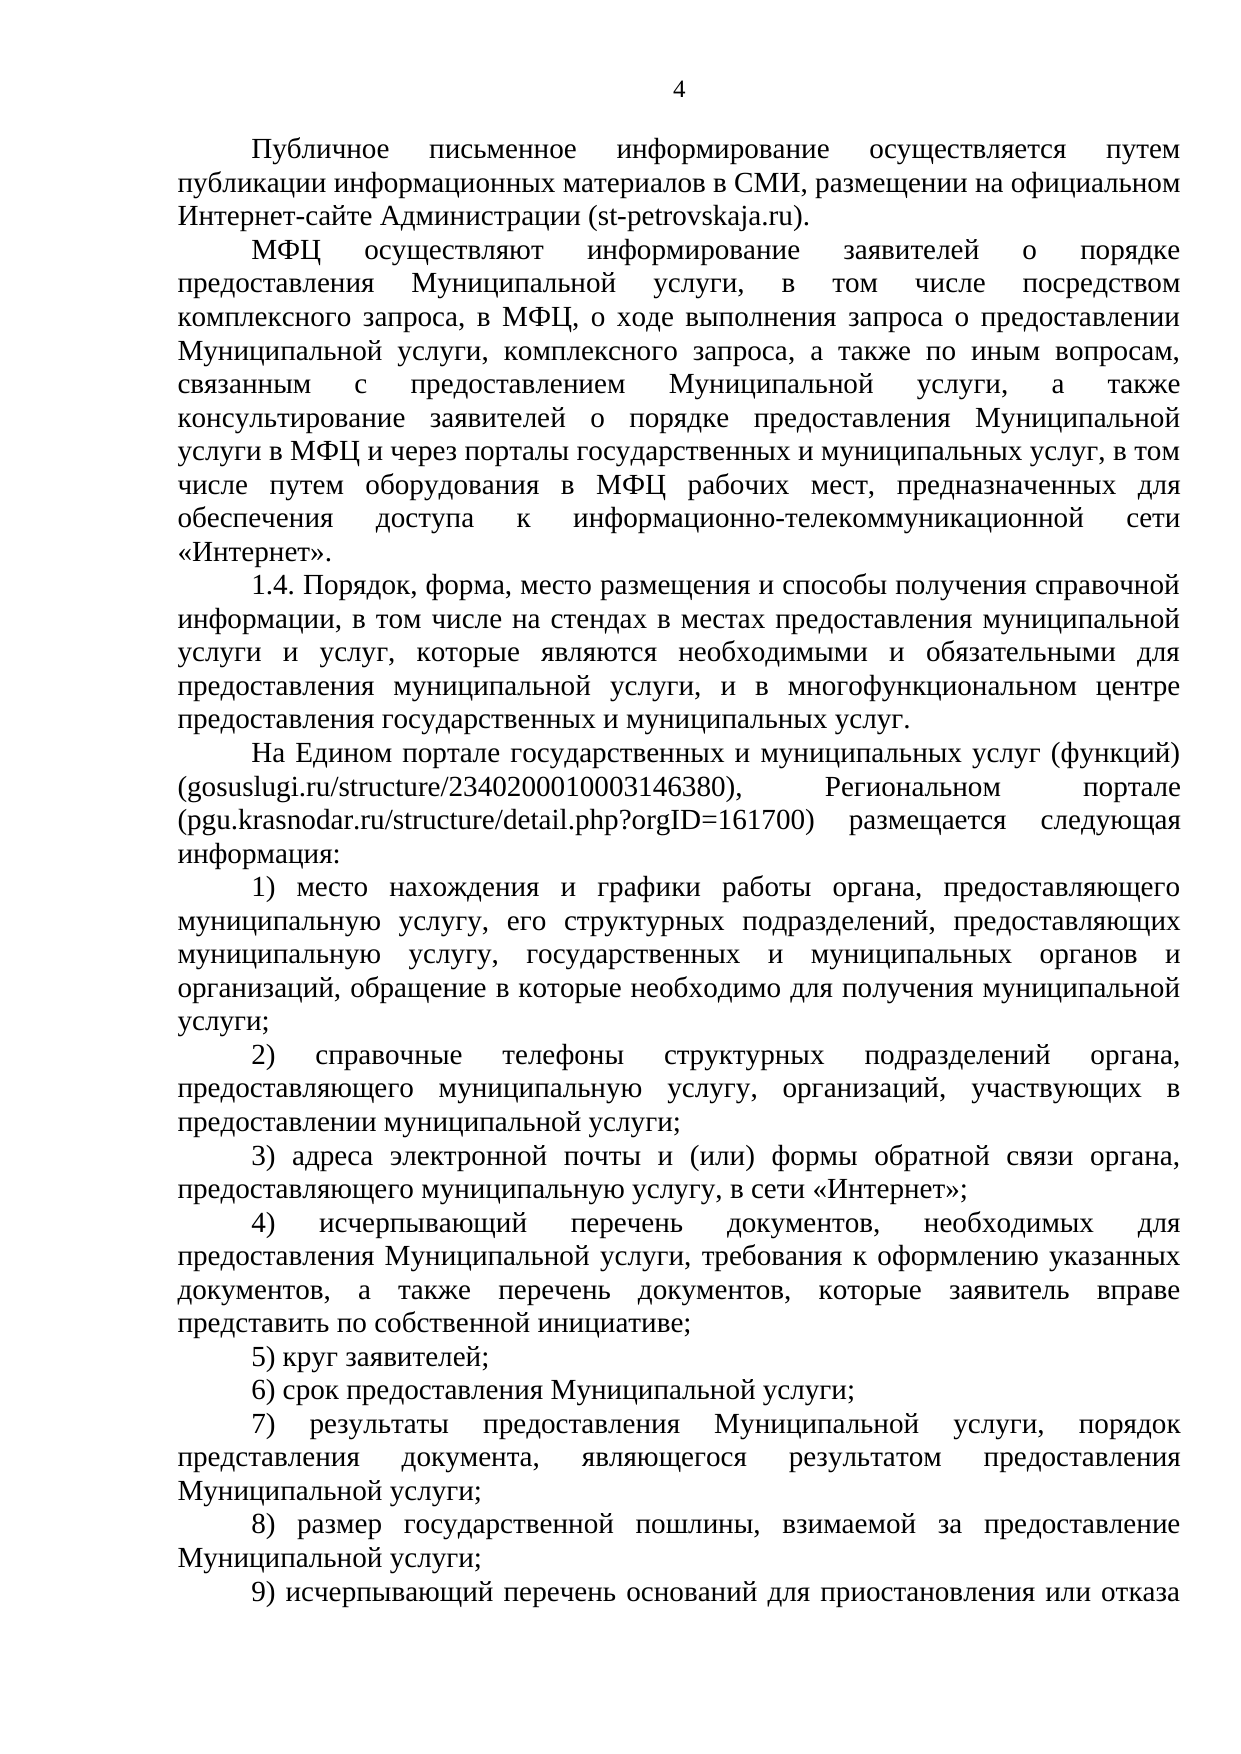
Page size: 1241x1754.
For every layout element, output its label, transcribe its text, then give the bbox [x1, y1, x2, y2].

text 6) срок предоставления Муниципальной услуги; [177, 1372, 1181, 1406]
text 4) исчерпывающий перечень документов, необходимых для предоставления Муниципальной услуги, требования к оформлению указанных документов, а также перечень документов, которые заявитель вправе представить по собственной инициативе; [177, 1205, 1181, 1339]
text 2) справочные телефоны структурных подразделений органа, предоставляющего муниципальную услугу, организаций, участвующих в предоставлении муниципальной услуги; [177, 1037, 1181, 1138]
text Публичное письменное информирование осуществляется путем публикации информационных материалов в СМИ, размещении на официальном Интернет-сайте Администрации (st-petrovskaja.ru). [177, 131, 1181, 232]
text 7) результаты предоставления Муниципальной услуги, порядок представления документа, являющегося результатом предоставления Муниципальной услуги; [177, 1406, 1181, 1507]
text 3) адреса электронной почты и (или) формы обратной связи органа, предоставляющего муниципальную услугу, в сети «Интернет»; [177, 1138, 1181, 1205]
text МФЦ осуществляют информирование заявителей о порядке предоставления Муниципальной услуги, в том числе посредством комплексного запроса, в МФЦ, о ходе выполнения запроса о предоставлении Муниципальной услуги, комплексного запроса, а также по иным вопросам, связанным с предоставлением Муниципальной услуги, а также консультирование заявителей о порядке предоставления Муниципальной услуги в МФЦ и через порталы государственных и муниципальных услуг, в том числе путем оборудования в МФЦ рабочих мест, предназначенных для обеспечения доступа к информационно-телекоммуникационной сети «Интернет». [177, 232, 1181, 567]
text 1.4. Порядок, форма, место размещения и способы получения справочной информации, в том числе на стендах в местах предоставления муниципальной услуги и услуг, которые являются необходимыми и обязательными для предоставления муниципальной услуги, и в многофункциональном центре предоставления государственных и муниципальных услуг. [177, 567, 1181, 735]
text На Едином портале государственных и муниципальных услуг (функций) (gosuslugi.ru/structure/2340200010003146380), Региональном портале (pgu.krasnodar.ru/structure/detail.php?orgID=161700) размещается следующая информация: [177, 735, 1181, 869]
text 8) размер государственной пошлины, взимаемой за предоставление Муниципальной услуги; [177, 1507, 1181, 1574]
text 1) место нахождения и графики работы органа, предоставляющего муниципальную услугу, его структурных подразделений, предоставляющих муниципальную услугу, государственных и муниципальных органов и организаций, обращение в которые необходимо для получения муниципальной услуги; [177, 869, 1181, 1037]
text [177, 1574, 1181, 1607]
text 5) круг заявителей; [177, 1339, 1181, 1372]
